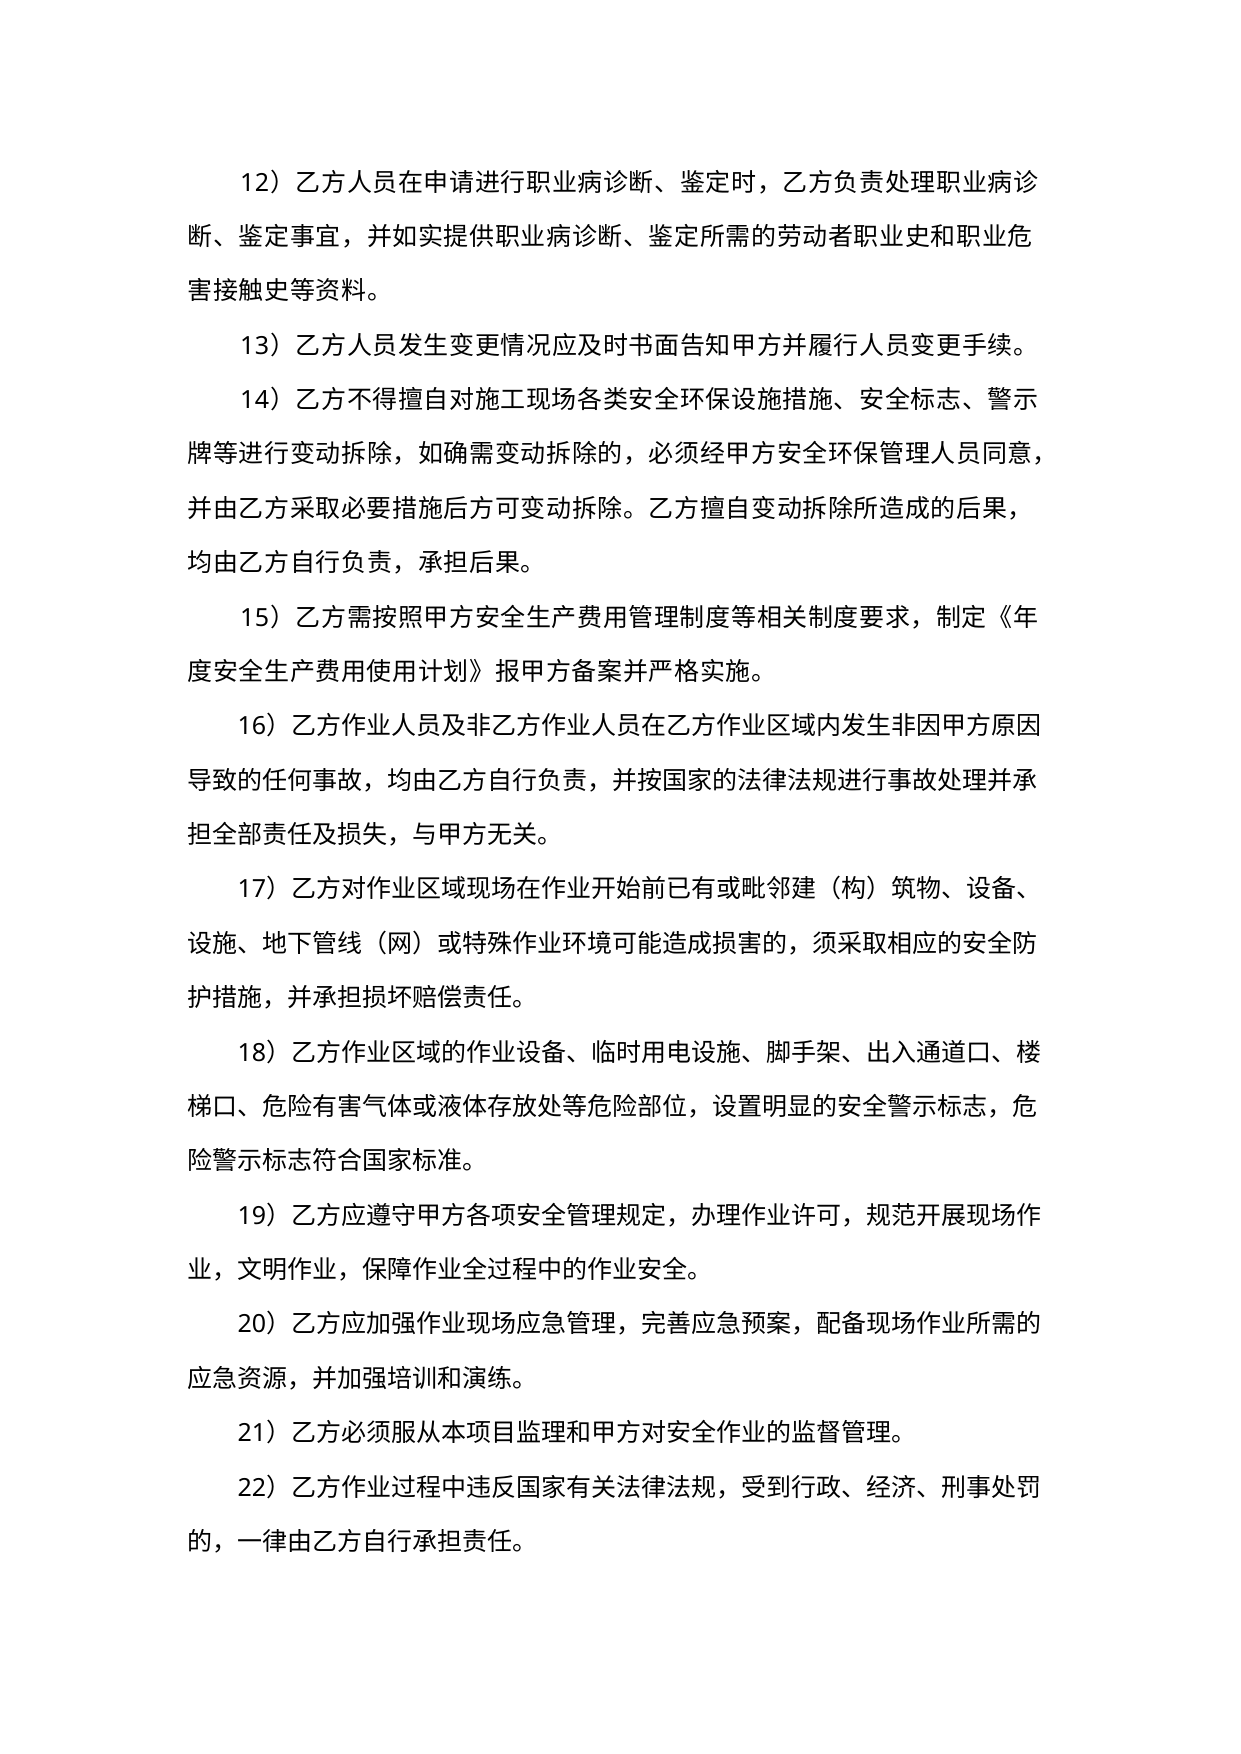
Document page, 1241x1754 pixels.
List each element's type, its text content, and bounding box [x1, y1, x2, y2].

text 17）乙方对作业区域现场在作业开始前已有或毗邻建（构）筑物、设备、设施、地下管线（网）或特殊作业环境可能造成损害的，须采取相应的安全防护措施，并承担损坏赔偿责任。 [187, 869, 1053, 1014]
text 18）乙方作业区域的作业设备、临时用电设施、脚手架、出入通道口、楼梯口、危险有害气体或液体存放处等危险部位，设置明显的安全警示标志，危险警示标志符合国家标准。 [187, 1032, 1053, 1177]
text 14）乙方不得擅自对施工现场各类安全环保设施措施、安全标志、警示牌等进行变动拆除，如确需变动拆除的，必须经甲方安全环保管理人员同意，并由乙方采取必要措施后方可变动拆除。乙方擅自变动拆除所造成的后果，均由乙方自行负责，承担后果。 [187, 379, 1053, 579]
text 15）乙方需按照甲方安全生产费用管理制度等相关制度要求，制定《年度安全生产费用使用计划》报甲方备案并严格实施。 [187, 597, 1053, 688]
text 12）乙方人员在申请进行职业病诊断、鉴定时，乙方负责处理职业病诊断、鉴定事宜，并如实提供职业病诊断、鉴定所需的劳动者职业史和职业危害接触史等资料。 [187, 162, 1053, 307]
text 22）乙方作业过程中违反国家有关法律法规，受到行政、经济、刑事处罚的，一律由乙方自行承担责任。 [187, 1467, 1053, 1558]
text 19）乙方应遵守甲方各项安全管理规定，办理作业许可，规范开展现场作业，文明作业，保障作业全过程中的作业安全。 [187, 1195, 1053, 1286]
text 13）乙方人员发生变更情况应及时书面告知甲方并履行人员变更手续。 [187, 325, 1053, 361]
text 16）乙方作业人员及非乙方作业人员在乙方作业区域内发生非因甲方原因导致的任何事故，均由乙方自行负责，并按国家的法律法规进行事故处理并承担全部责任及损失，与甲方无关。 [187, 706, 1053, 851]
text 21）乙方必须服从本项目监理和甲方对安全作业的监督管理。 [187, 1413, 1053, 1449]
text 20）乙方应加强作业现场应急管理，完善应急预案，配备现场作业所需的应急资源，并加强培训和演练。 [187, 1304, 1053, 1394]
